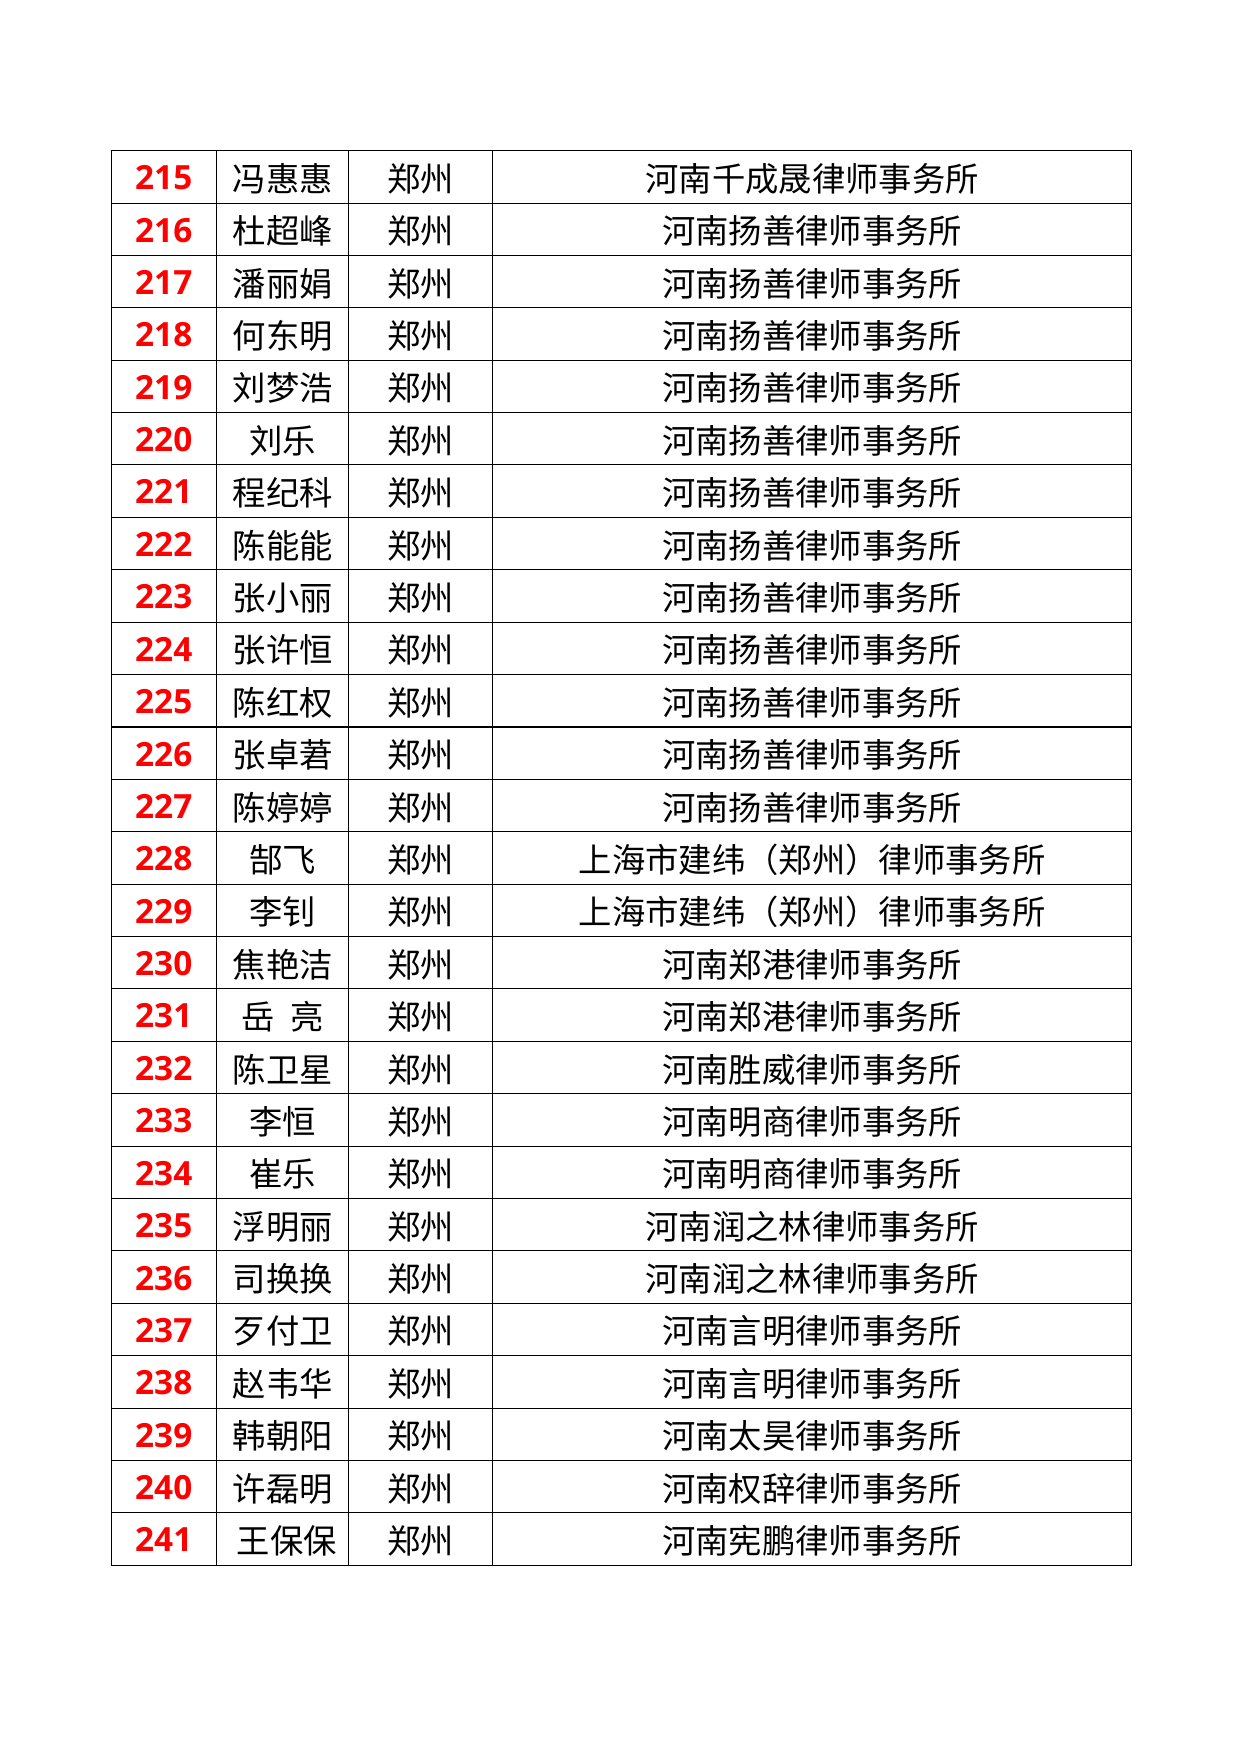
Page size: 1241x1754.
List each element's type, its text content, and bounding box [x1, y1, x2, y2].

table_cell 河南扬善律师事务所 [493, 465, 1131, 517]
table_cell 河南明商律师事务所 [493, 1147, 1131, 1198]
table_cell 郑州 [349, 989, 492, 1041]
table_cell 224 [112, 623, 216, 674]
table_cell 河南太昊律师事务所 [493, 1409, 1131, 1460]
table_cell 河南扬善律师事务所 [493, 728, 1131, 779]
table_cell 赵韦华 [217, 1356, 348, 1407]
table_cell 郑州 [349, 728, 492, 779]
table_cell 237 [112, 1304, 216, 1355]
table_cell 陈卫星 [217, 1042, 348, 1093]
table_cell 何东明 [217, 308, 348, 359]
table_cell 221 [112, 465, 216, 517]
table_cell 河南扬善律师事务所 [493, 518, 1131, 569]
table_cell 上海市建纬（郑州）律师事务所 [493, 832, 1131, 883]
table_cell 225 [112, 675, 216, 726]
table_cell 河南郑港律师事务所 [493, 937, 1131, 988]
table_cell 河南明商律师事务所 [493, 1094, 1131, 1146]
table_cell 228 [112, 832, 216, 883]
table_cell 235 [112, 1199, 216, 1250]
table_cell 郑州 [349, 1042, 492, 1093]
table_cell 韩朝阳 [217, 1409, 348, 1460]
table_cell 郑州 [349, 885, 492, 936]
table_cell 上海市建纬（郑州）律师事务所 [493, 885, 1131, 936]
table_cell 郑州 [349, 1251, 492, 1303]
table_cell 231 [112, 989, 216, 1041]
table_cell 229 [112, 885, 216, 936]
table_cell 郑州 [349, 1199, 492, 1250]
table_cell 230 [112, 937, 216, 988]
table_cell 217 [112, 256, 216, 307]
table_cell 218 [112, 308, 216, 359]
table_cell 河南润之林律师事务所 [493, 1251, 1131, 1303]
table_cell 219 [112, 361, 216, 412]
table_cell 239 [112, 1409, 216, 1460]
table_cell 潘丽娟 [217, 256, 348, 307]
table_cell 河南扬善律师事务所 [493, 570, 1131, 622]
table_cell 郑州 [349, 832, 492, 883]
table_cell 郑州 [349, 361, 492, 412]
table_cell 郑州 [349, 623, 492, 674]
table_cell 陈婷婷 [217, 780, 348, 831]
table_cell 河南扬善律师事务所 [493, 361, 1131, 412]
table_cell 236 [112, 1251, 216, 1303]
table_cell 陈能能 [217, 518, 348, 569]
table_cell 河南扬善律师事务所 [493, 623, 1131, 674]
table_cell 杜超峰 [217, 204, 348, 255]
table_cell 李恒 [217, 1094, 348, 1146]
table_cell 郑州 [349, 570, 492, 622]
table_cell 郑州 [349, 1356, 492, 1407]
table_cell 河南润之林律师事务所 [493, 1199, 1131, 1250]
table_cell 215 [112, 151, 216, 202]
table_cell 浮明丽 [217, 1199, 348, 1250]
table_cell 227 [112, 780, 216, 831]
table_cell 王保保 [217, 1513, 348, 1565]
table_cell 郑州 [349, 1461, 492, 1512]
table_cell 河南言明律师事务所 [493, 1304, 1131, 1355]
table_cell 郜飞 [217, 832, 348, 883]
table_cell 郑州 [349, 1094, 492, 1146]
table_cell 河南言明律师事务所 [493, 1356, 1131, 1407]
table_cell 郑州 [349, 256, 492, 307]
table_cell 河南扬善律师事务所 [493, 780, 1131, 831]
table_cell 张小丽 [217, 570, 348, 622]
table_cell 冯惠惠 [217, 151, 348, 202]
table_cell 河南胜威律师事务所 [493, 1042, 1131, 1093]
table_cell 李钊 [217, 885, 348, 936]
table_cell 郑州 [349, 204, 492, 255]
table_cell 刘梦浩 [217, 361, 348, 412]
table_cell 240 [112, 1461, 216, 1512]
table_cell 郑州 [349, 518, 492, 569]
table_cell 241 [112, 1513, 216, 1565]
table_cell 郑州 [349, 1304, 492, 1355]
table_cell 张卓莙 [217, 728, 348, 779]
table_cell 河南扬善律师事务所 [493, 413, 1131, 464]
table_cell 河南扬善律师事务所 [493, 308, 1131, 359]
table_cell 220 [112, 413, 216, 464]
table_cell 歹付卫 [217, 1304, 348, 1355]
table_cell 郑州 [349, 413, 492, 464]
table_cell 222 [112, 518, 216, 569]
table_cell 226 [112, 728, 216, 779]
table_cell 司换换 [217, 1251, 348, 1303]
table_cell 河南权辞律师事务所 [493, 1461, 1131, 1512]
table_cell 河南扬善律师事务所 [493, 204, 1131, 255]
table_cell 河南郑港律师事务所 [493, 989, 1131, 1041]
table_cell 张许恒 [217, 623, 348, 674]
table_cell 河南扬善律师事务所 [493, 675, 1131, 726]
table_cell 郑州 [349, 308, 492, 359]
table_cell 郑州 [349, 780, 492, 831]
table_cell 234 [112, 1147, 216, 1198]
table_cell 232 [112, 1042, 216, 1093]
table_cell 许磊明 [217, 1461, 348, 1512]
table_cell 郑州 [349, 937, 492, 988]
table_cell 216 [112, 204, 216, 255]
table_cell 岳 亮 [217, 989, 348, 1041]
table_cell 崔乐 [217, 1147, 348, 1198]
table_cell 238 [112, 1356, 216, 1407]
table_cell 河南扬善律师事务所 [493, 256, 1131, 307]
table_cell 郑州 [349, 675, 492, 726]
table_cell 陈红权 [217, 675, 348, 726]
table_cell 郑州 [349, 1409, 492, 1460]
table_cell 焦艳洁 [217, 937, 348, 988]
table_cell 233 [112, 1094, 216, 1146]
table_cell 223 [112, 570, 216, 622]
table_cell 河南千成晟律师事务所 [493, 151, 1131, 202]
table_cell 程纪科 [217, 465, 348, 517]
table_cell 郑州 [349, 151, 492, 202]
table_cell 郑州 [349, 465, 492, 517]
table_cell 郑州 [349, 1513, 492, 1565]
table_cell 郑州 [349, 1147, 492, 1198]
table_cell 刘乐 [217, 413, 348, 464]
table_cell 河南宪鹏律师事务所 [493, 1513, 1131, 1565]
